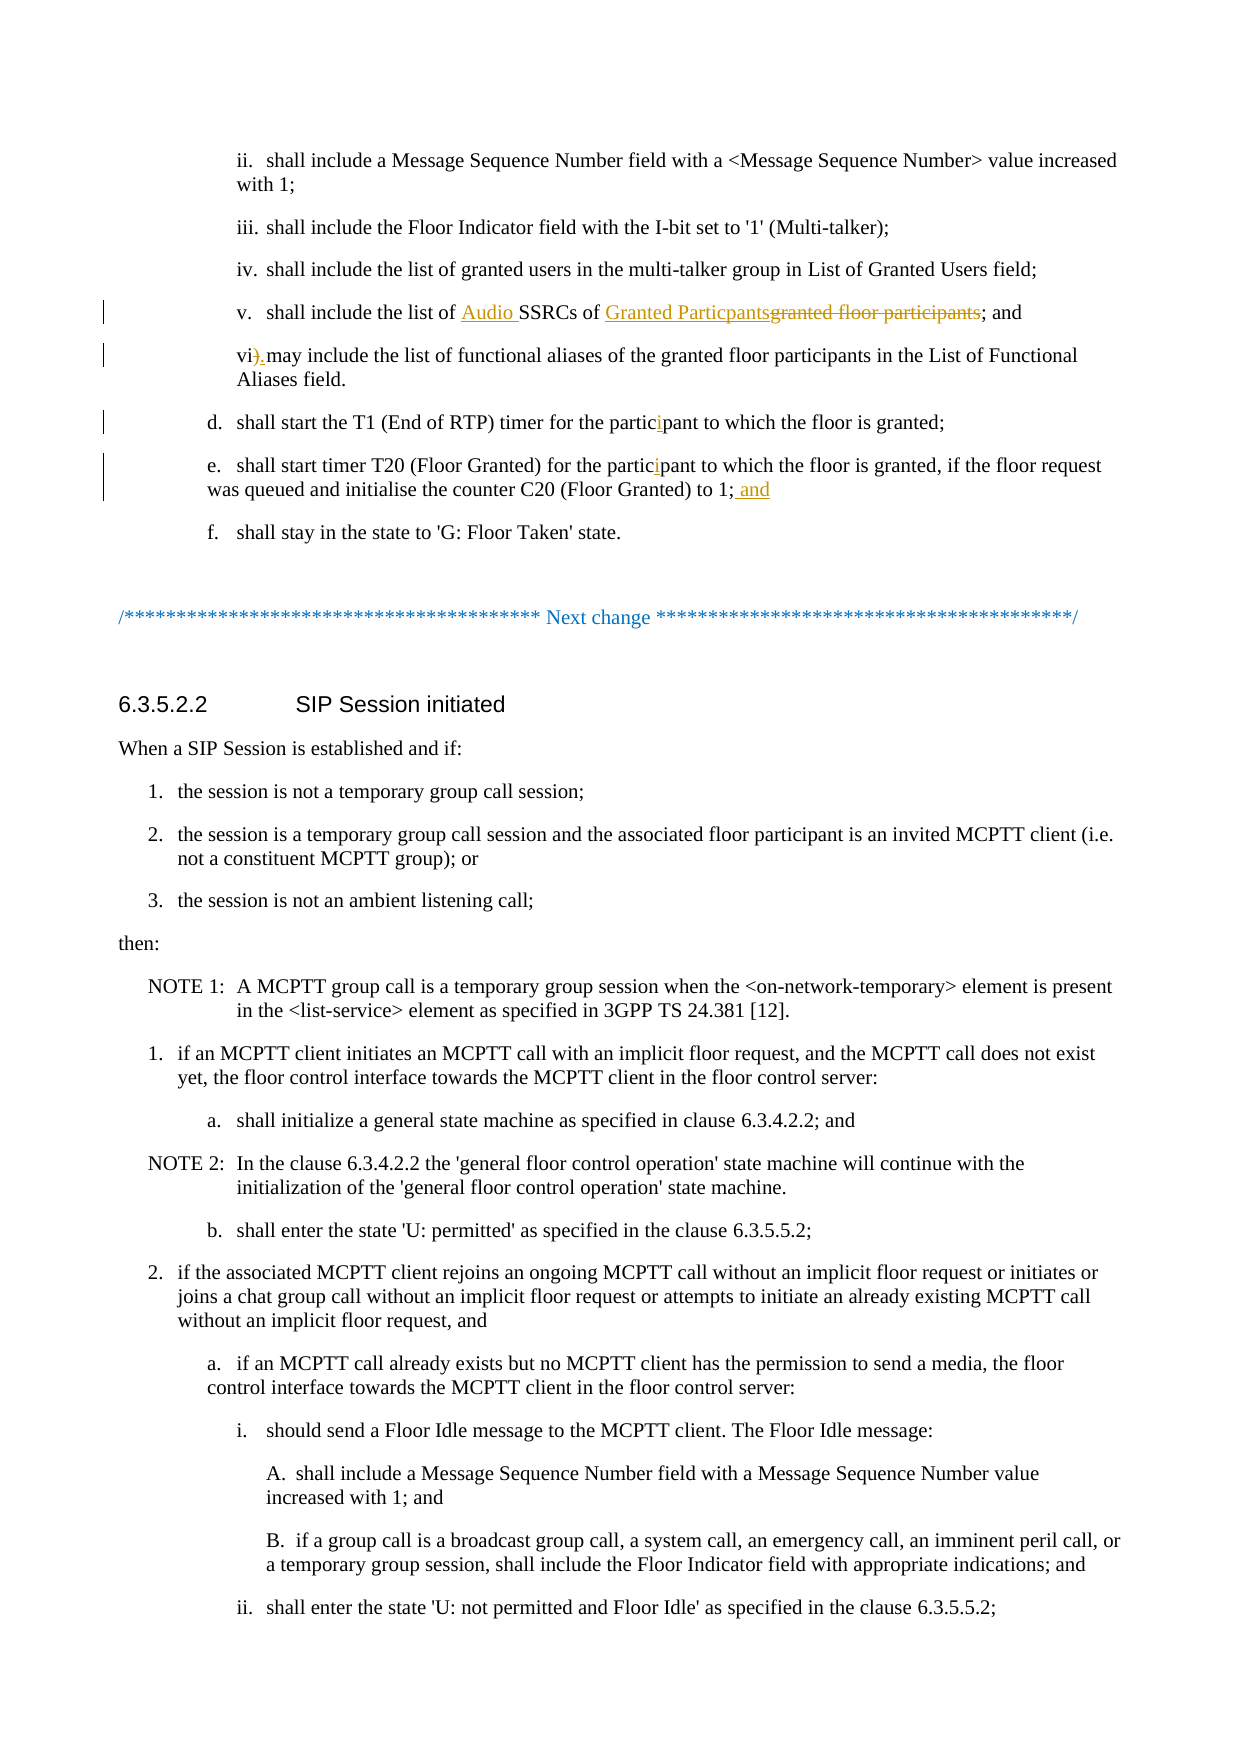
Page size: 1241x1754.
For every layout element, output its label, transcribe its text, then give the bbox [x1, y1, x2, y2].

text f. shall stay in the state to 'G: Floor Taken' state. [207, 519, 1122, 544]
text 2. if the associated MCPTT client rejoins an ongoing MCPTT call without an implicit floor request or initiates or joins a chat group call without an implicit floor request or attempts to initiate an already existing MCPTT call without an implicit floor request, and [148, 1260, 1122, 1332]
text then: [118, 931, 1122, 955]
text A. shall include a Message Sequence Number field with a Message Sequence Number value increased with 1; and [266, 1461, 1122, 1509]
text i. should send a Floor Idle message to the MCPTT client. The Floor Idle message: [236, 1418, 1122, 1442]
text 1. the session is not a temporary group call session; [148, 779, 1122, 803]
text a. shall initialize a general state machine as specified in clause 6.3.4.2.2; and [207, 1108, 1122, 1132]
text /**************************************** Next change ****************************************/ [118, 605, 1122, 629]
text NOTE 2: In the clause 6.3.4.2.2 the 'general floor control operation' state machine will continue with the initialization of the 'general floor control operation' state machine. [148, 1151, 1122, 1199]
subtitle 6.3.5.2.2 SIP Session initiated [118, 691, 1122, 717]
text a. if an MCPTT call already exists but no MCPTT client has the permission to send a media, the floor control interface towards the MCPTT client in the floor control server: [207, 1351, 1122, 1399]
text d. shall start the T1 (End of RTP) timer for the particpant to which the floor is granted; [207, 410, 1122, 434]
text 2. the session is a temporary group call session and the associated floor participant is an invited MCPTT client (i.e. not a constituent MCPTT group); or [148, 822, 1122, 870]
text b. shall enter the state 'U: permitted' as specified in the clause 6.3.5.5.2; [207, 1217, 1122, 1242]
text iv. shall include the list of granted users in the multi-talker group in List of Granted Users field; [236, 257, 1122, 281]
text NOTE 1: A MCPTT group call is a temporary group session when the <on-network-temporary> element is present in the <list-service> element as specified in 3GPP TS 24.381 [12]. [148, 974, 1122, 1022]
text B. if a group call is a broadcast group call, a system call, an emergency call, an imminent peril call, or a temporary group session, shall include the Floor Indicator field with appropriate indications; and [266, 1528, 1122, 1576]
text When a SIP Session is established and if: [118, 736, 1122, 760]
text v. shall include the list of SSRCs of ; and [236, 300, 1122, 324]
text vi may include the list of functional aliases of the granted floor participants in the List of Functional Aliases field. [236, 343, 1122, 391]
text ii. shall enter the state 'U: not permitted and Floor Idle' as specified in the clause 6.3.5.5.2; [236, 1595, 1122, 1619]
text 1. if an MCPTT client initiates an MCPTT call with an implicit floor request, and the MCPTT call does not exist yet, the floor control interface towards the MCPTT client in the floor control server: [148, 1041, 1122, 1089]
text 3. the session is not an ambient listening call; [148, 888, 1122, 912]
text ii. shall include a Message Sequence Number field with a <Message Sequence Number> value increased with 1; [236, 148, 1122, 196]
text iii. shall include the Floor Indicator field with the I-bit set to '1' (Multi-talker); [236, 214, 1122, 239]
text e. shall start timer T20 (Floor Granted) for the particpant to which the floor is granted, if the floor request was queued and initialise the counter C20 (Floor Granted) to 1; [207, 453, 1122, 501]
